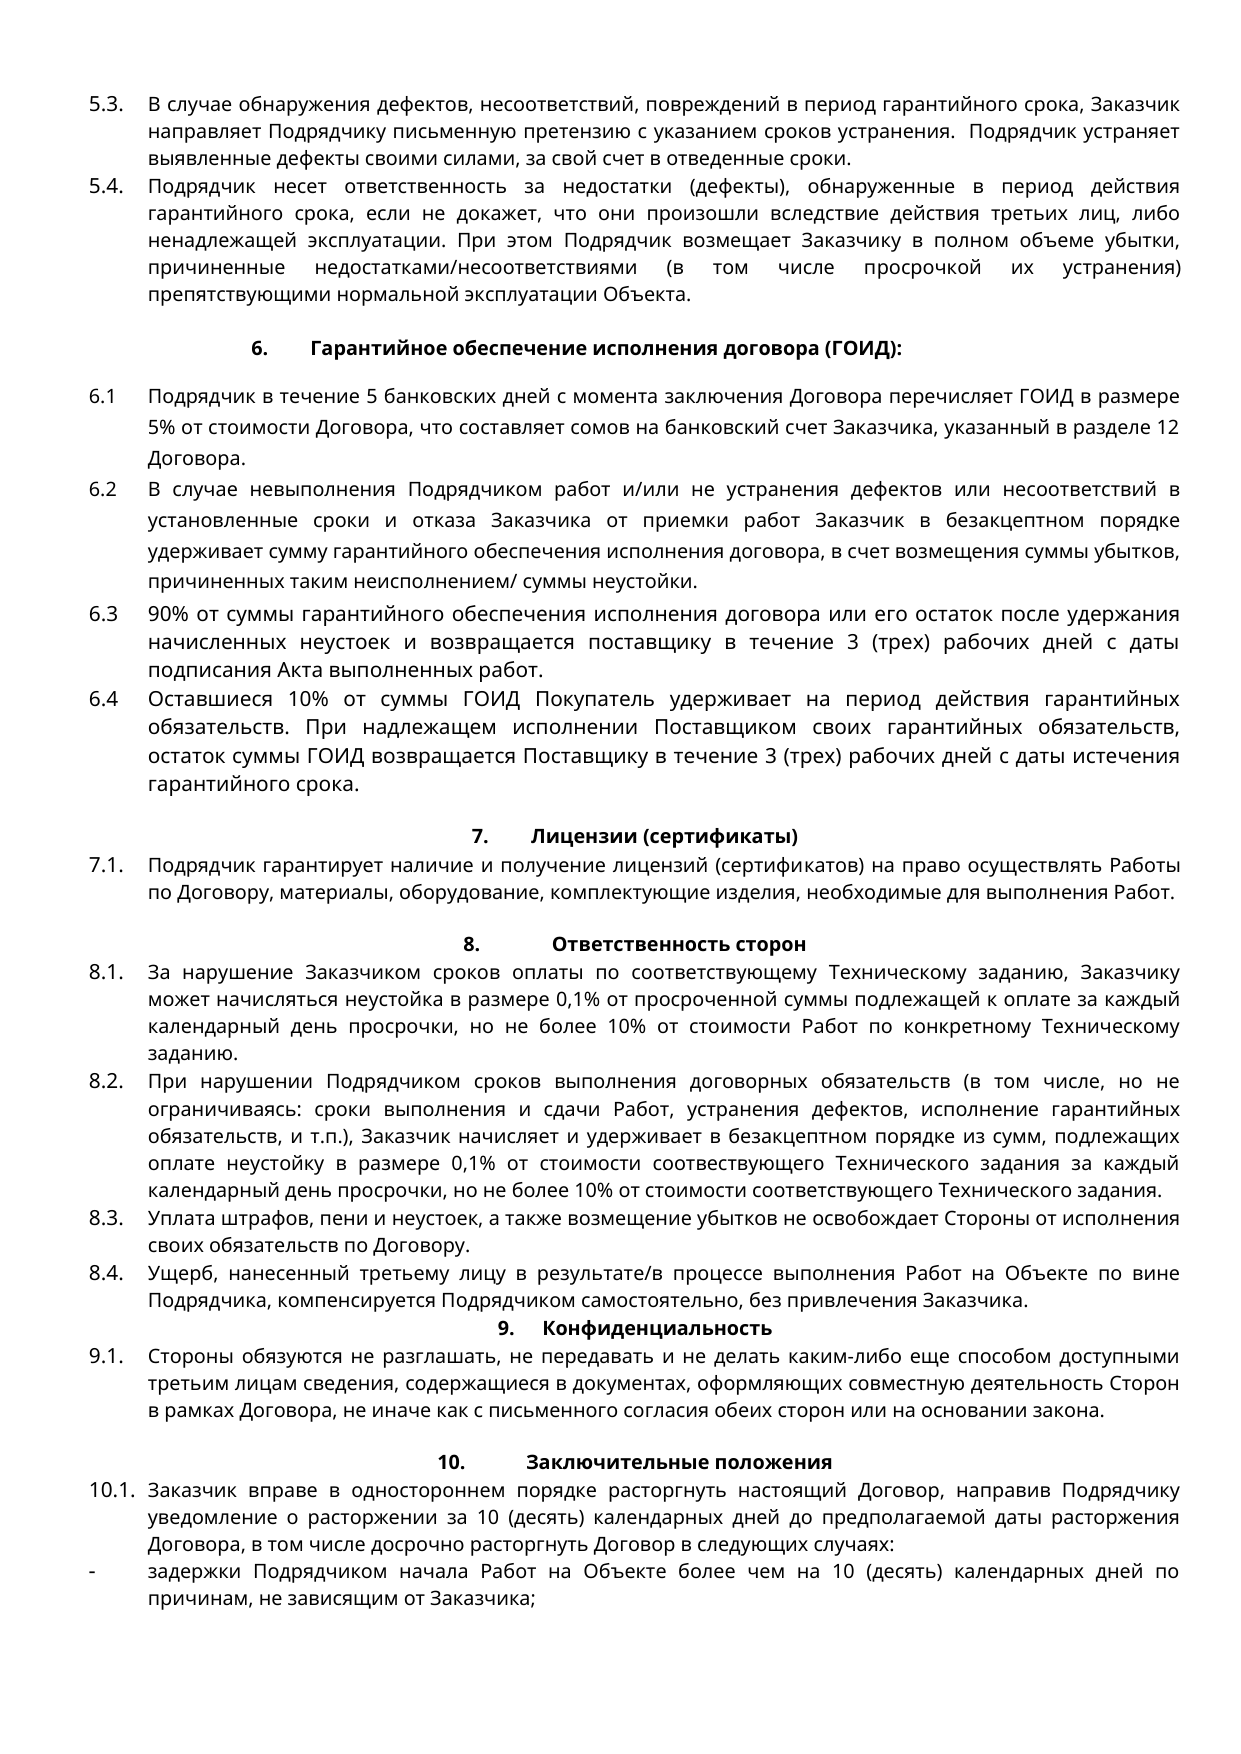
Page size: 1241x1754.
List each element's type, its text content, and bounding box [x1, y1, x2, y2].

list Гарантийное обеспечение исполнения договора (ГОИД): [251, 334, 1181, 361]
list 90% от суммы гарантийного обеспечения исполнения договора или его остаток после удержания начисленных неустоек и возвращается поставщику в течение 3 (трех) рабочих дней с даты подписания Акта выполненных работ. [89, 599, 1181, 684]
list Подрядчик гарантирует наличие и получение лицензий (сертификатов) на право осуществлять Работы по Договору, материалы, оборудование, комплектующие изделия, необходимые для выполнения Работ. [89, 850, 1181, 905]
list Стороны обязуются не разглашать, не передавать и не делать каким-либо еще способом доступными третьим лицам сведения, содержащиеся в документах, оформляющих совместную деятельность Сторон в рамках Договора, не иначе как с письменного согласия обеих сторон или на основании закона. [89, 1341, 1181, 1423]
list При нарушении Подрядчиком сроков выполнения договорных обязательств (в том числе, но не ограничиваясь: сроки выполнения и сдачи Работ, устранения дефектов, исполнение гарантийных обязательств, и т.п.), Заказчик начисляет и удерживает в безакцептном порядке из сумм, подлежащих оплате неустойку в размере 0,1% от стоимости соотвествующего Технического задания за каждый календарный день просрочки, но не более 10% от стоимости соответствующего Технического задания. [89, 1067, 1181, 1203]
list Подрядчик несет ответственность за недостатки (дефекты), обнаруженные в период действия гарантийного срока, если не докажет, что они произошли вследствие действия третьих лиц, либо ненадлежащей эксплуатации. При этом Подрядчик возмещает Заказчику в полном объеме убытки, причиненные недостатками/несоответствиями (в том числе просрочкой их устранения) препятствующими нормальной эксплуатации Объекта. [89, 171, 1181, 307]
list Лицензии (сертификаты) [89, 823, 1181, 850]
list Конфиденциальность [89, 1314, 1181, 1341]
list Уплата штрафов, пени и неустоек, а также возмещение убытков не освобождает Стороны от исполнения своих обязательств по Договору. [89, 1203, 1181, 1258]
list За нарушение Заказчиком сроков оплаты по соответствующему Техническому заданию, Заказчику может начисляться неустойка в размере 0,1% от просроченной суммы подлежащей к оплате за каждый календарный день просрочки, но не более 10% от стоимости Работ по конкретному Техническому заданию. [89, 957, 1181, 1067]
list Заказчик вправе в одностороннем порядке расторгнуть настоящий Договор, направив Подрядчику уведомление о расторжении за 10 (десять) календарных дней до предполагаемой даты расторжения Договора, в том числе досрочно расторгнуть Договор в следующих случаях: [89, 1475, 1181, 1557]
list Подрядчик в течение 5 банковских дней с момента заключения Договора перечисляет ГОИД в размере 5% от стоимости Договора, что составляет сомов на банковский счет Заказчика, указанный в разделе 12 Договора. [89, 382, 1181, 471]
list Оставшиеся 10% от суммы ГОИД Покупатель удерживает на период действия гарантийных обязательств. При надлежащем исполнении Поставщиком своих гарантийных обязательств, остаток суммы ГОИД возвращается Поставщику в течение 3 (трех) рабочих дней с даты истечения гарантийного срока. [89, 684, 1181, 798]
list В случае обнаружения дефектов, несоответствий, повреждений в период гарантийного срока, Заказчик направляет Подрядчику письменную претензию с указанием сроков устранения. Подрядчик устраняет выявленные дефекты своими силами, за свой счет в отведенные сроки. [89, 89, 1181, 171]
list Ущерб, нанесенный третьему лицу в результате/в процессе выполнения Работ на Объекте по вине Подрядчика, компенсируется Подрядчиком самостоятельно, без привлечения Заказчика. [89, 1258, 1181, 1314]
list Заключительные положения [89, 1448, 1181, 1475]
list задержки Подрядчиком начала Работ на Объекте более чем на 10 (десять) календарных дней по причинам, не зависящим от Заказчика; [89, 1557, 1181, 1611]
list Ответственность сторон [89, 930, 1181, 957]
list В случае невыполнения Подрядчиком работ и/или не устранения дефектов или несоответствий в установленные сроки и отказа Заказчика от приемки работ Заказчик в безакцептном порядке удерживает сумму гарантийного обеспечения исполнения договора, в счет возмещения суммы убытков, причиненных таким неисполнением/ суммы неустойки. [89, 475, 1181, 595]
